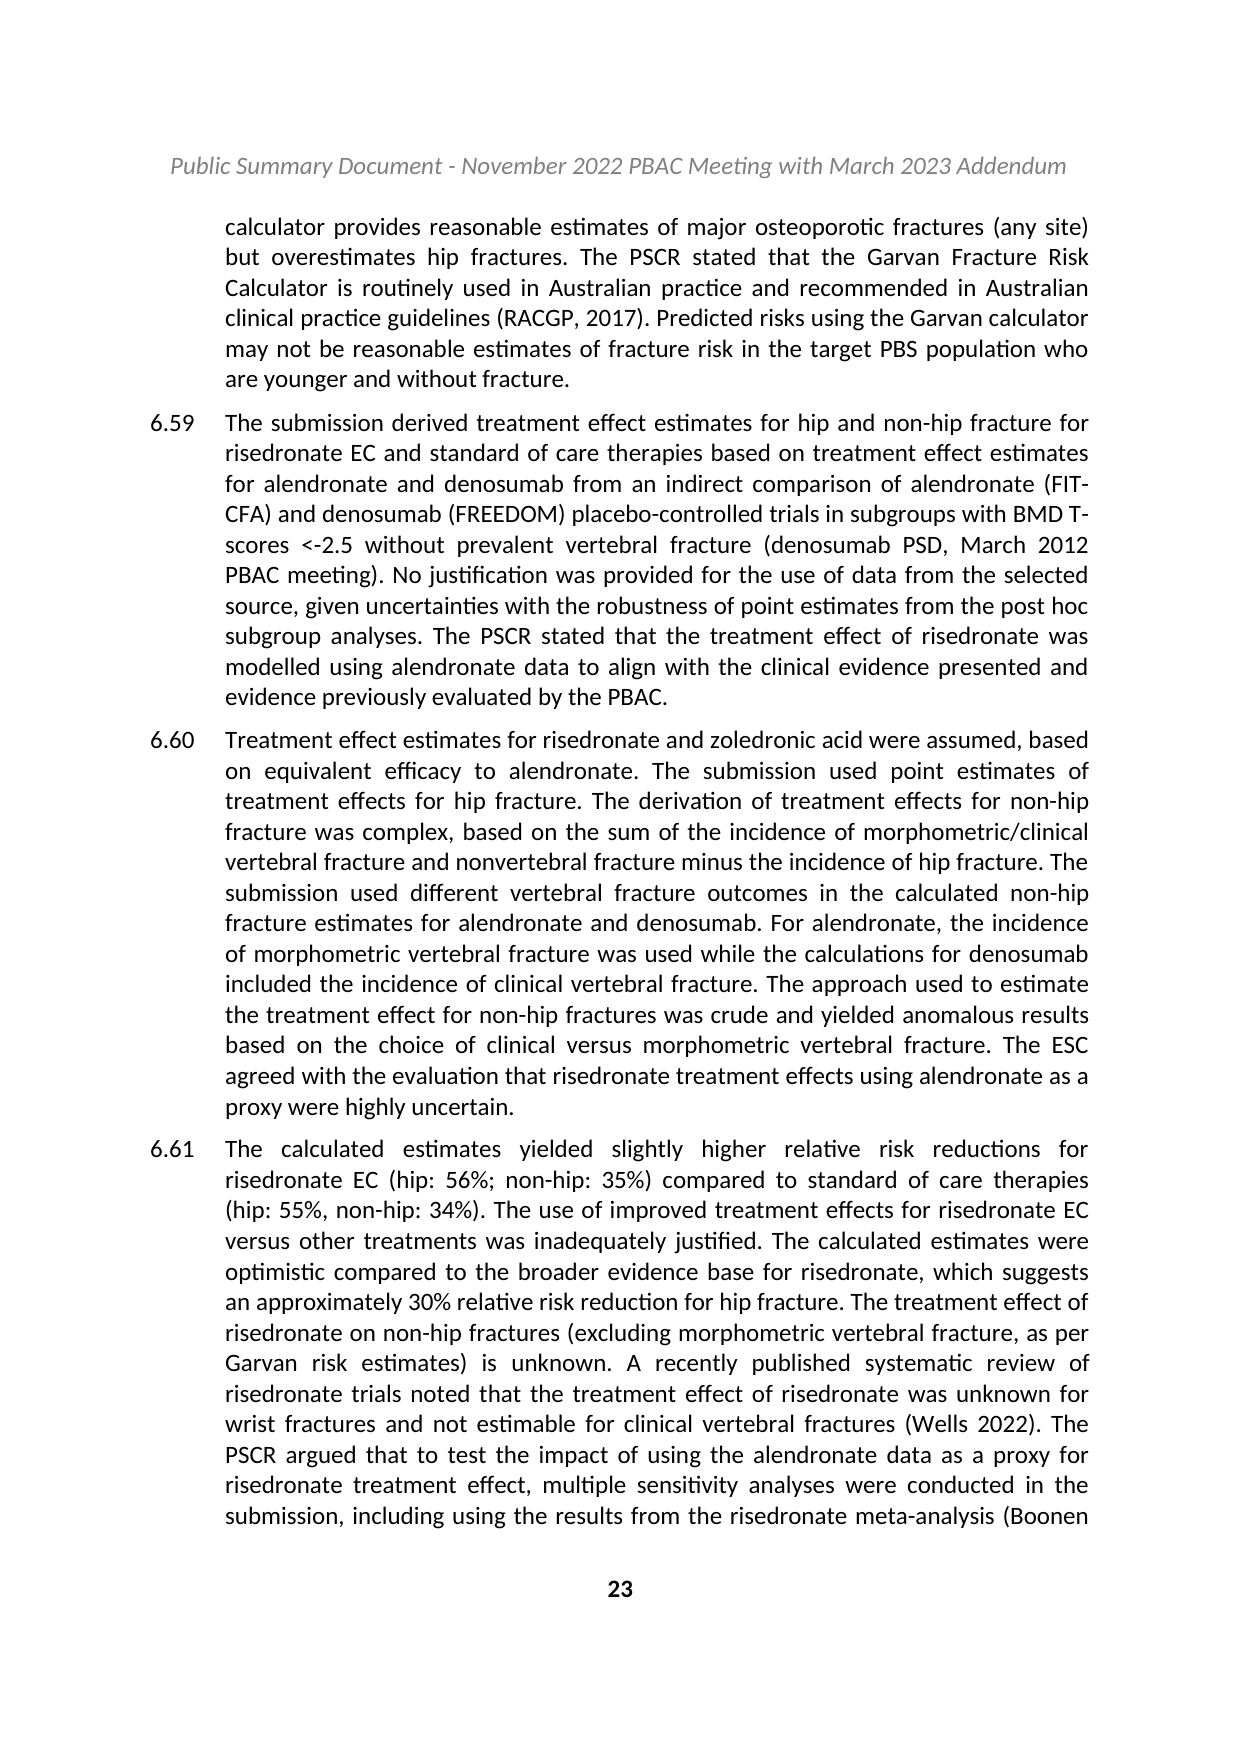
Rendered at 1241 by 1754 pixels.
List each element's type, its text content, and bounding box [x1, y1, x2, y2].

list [150, 1134, 1090, 1530]
list Treatment effect estimates for risedronate and zoledronic acid were assumed, based on equivalent efficacy to alendronate. The submission used point estimates of treatment effects for hip fracture. The derivation of treatment effects for non-hip fracture was complex, based on the sum of the incidence of morphometric/clinical vertebral fracture and nonvertebral fracture minus the incidence of hip fracture. The submission used different vertebral fracture outcomes in the calculated non-hip fracture estimates for alendronate and denosumab. For alendronate, the incidence of morphometric vertebral fracture was used while the calculations for denosumab included the incidence of clinical vertebral fracture. The approach used to estimate the treatment effect for non-hip fractures was crude and yielded anomalous results based on the choice of clinical versus morphometric vertebral fracture. The ESC agreed with the evaluation that risedronate treatment effects using alendronate as a proxy were highly uncertain. [150, 724, 1090, 1121]
list The submission derived treatment effect estimates for hip and non-hip fracture for risedronate EC and standard of care therapies based on treatment effect estimates for alendronate and denosumab from an indirect comparison of alendronate (FIT-CFA) and denosumab (FREEDOM) placebo-controlled trials in subgroups with BMD T-scores <-2.5 without prevalent vertebral fracture (denosumab PSD, March 2012 PBAC meeting). No justification was provided for the use of data from the selected source, given uncertainties with the robustness of point estimates from the post hoc subgroup analyses. The PSCR stated that the treatment effect of risedronate was modelled using alendronate data to align with the clinical evidence presented and evidence previously evaluated by the PBAC. [150, 407, 1090, 712]
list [150, 211, 1090, 394]
